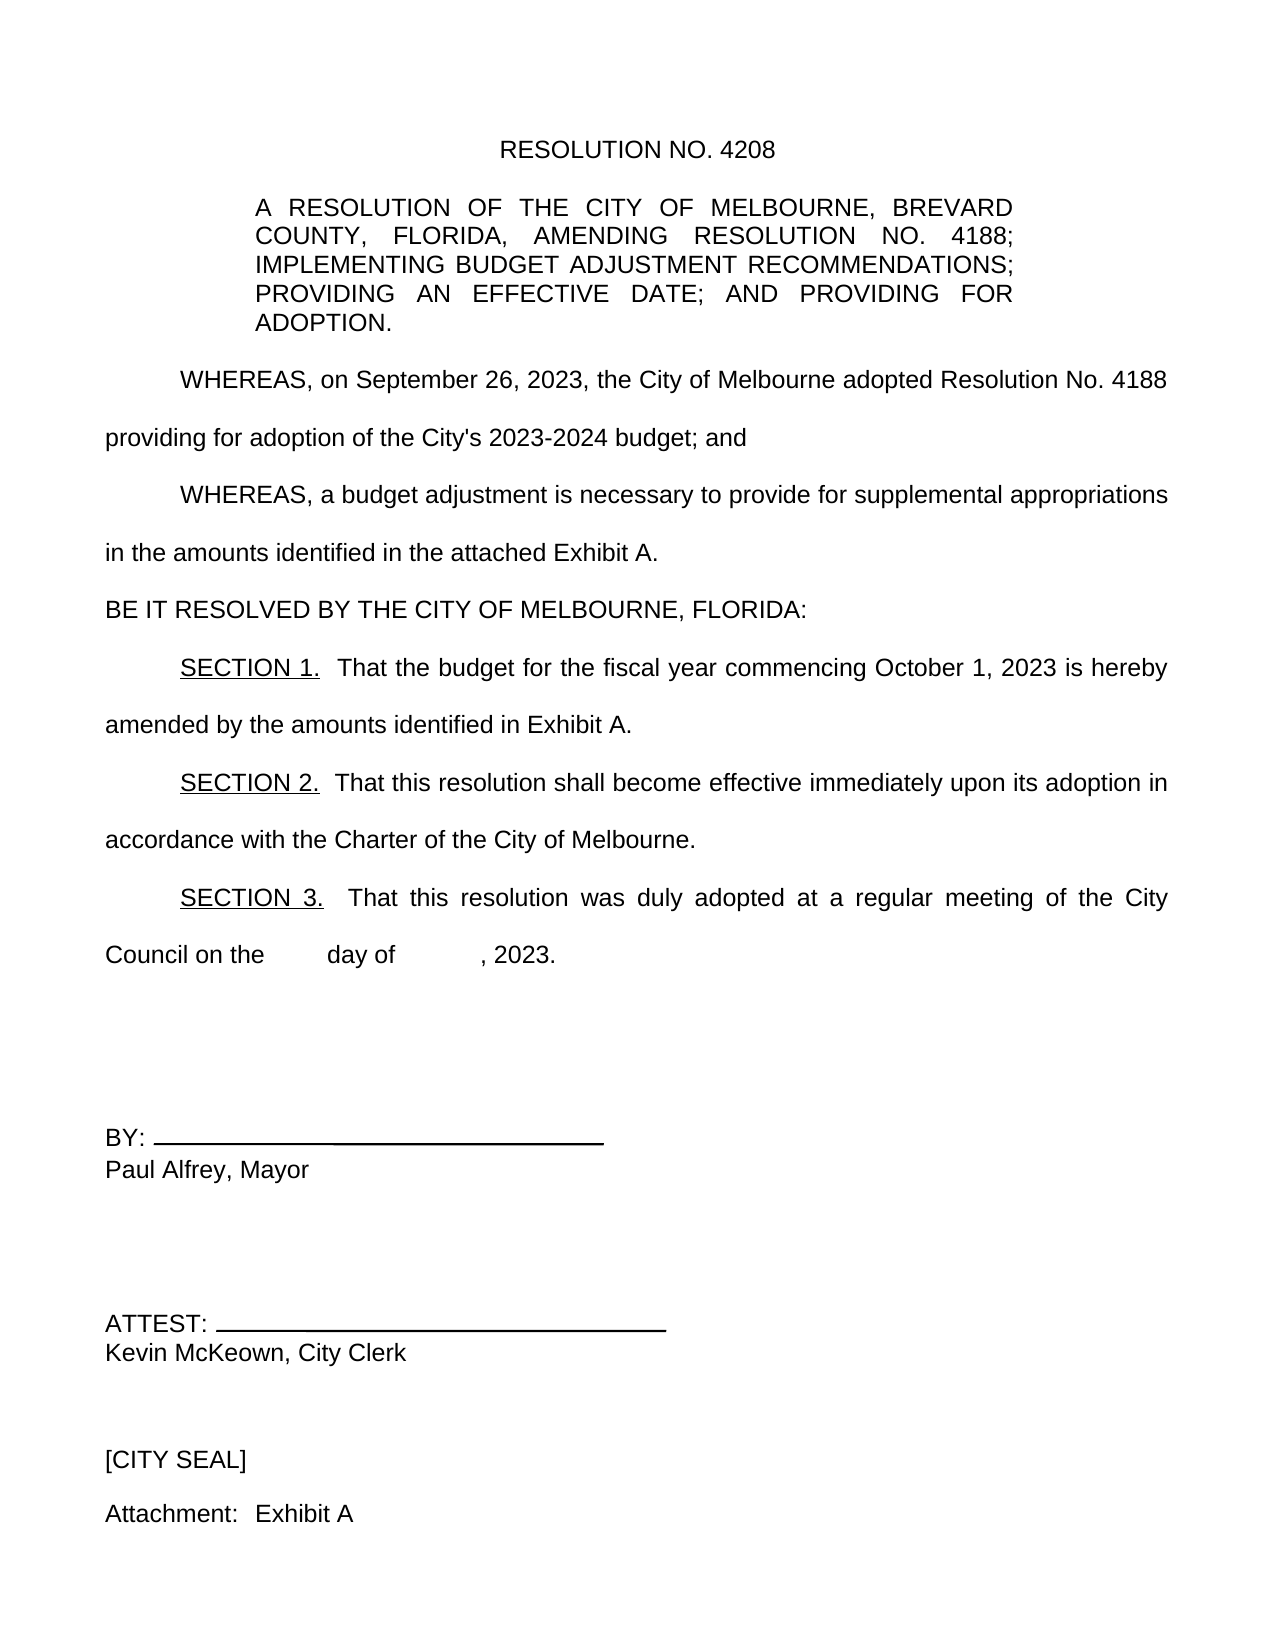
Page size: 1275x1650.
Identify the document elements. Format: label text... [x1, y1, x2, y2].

text BY: [105, 1122, 1170, 1151]
text SECTION 3. That this resolution was duly adopted at a regular meeting of the City Council on the day of , 2023. [105, 882, 1170, 969]
text Paul Alfrey, Mayor [105, 1156, 1170, 1184]
text BE IT RESOLVED BY THE CITY OF MELBOURNE, FLORIDA: [105, 595, 1170, 624]
text WHEREAS, a budget adjustment is necessary to provide for supplemental appropriations in the amounts identified in the attached Exhibit A. [105, 480, 1170, 566]
text WHEREAS, on September 26, 2023, the City of Melbourne adopted Resolution No. 4188 providing for adoption of the City's 2023-2024 budget; and [105, 365, 1170, 451]
text Kevin McKeown, City Clerk [105, 1338, 1170, 1367]
text SECTION 2. That this resolution shall become effective immediately upon its adoption in accordance with the Charter of the City of Melbourne. [105, 767, 1170, 854]
text SECTION 1. That the budget for the fiscal year commencing October 1, 2023 is hereby amended by the amounts identified in Exhibit A. [105, 652, 1170, 739]
text RESOLUTION NO. 4208 [105, 135, 1170, 164]
text A RESOLUTION OF THE CITY OF MELBOURNE, BREVARD COUNTY, FLORIDA, AMENDING RESOLUTION NO. 4188; IMPLEMENTING BUDGET ADJUSTMENT RECOMMENDATIONS; PROVIDING AN EFFECTIVE DATE; AND PROVIDING FOR ADOPTION. [255, 192, 1014, 336]
text Attachment: Exhibit A [105, 1499, 1170, 1528]
text ATTEST: [105, 1309, 1170, 1338]
text [CITY SEAL] [105, 1446, 1170, 1474]
